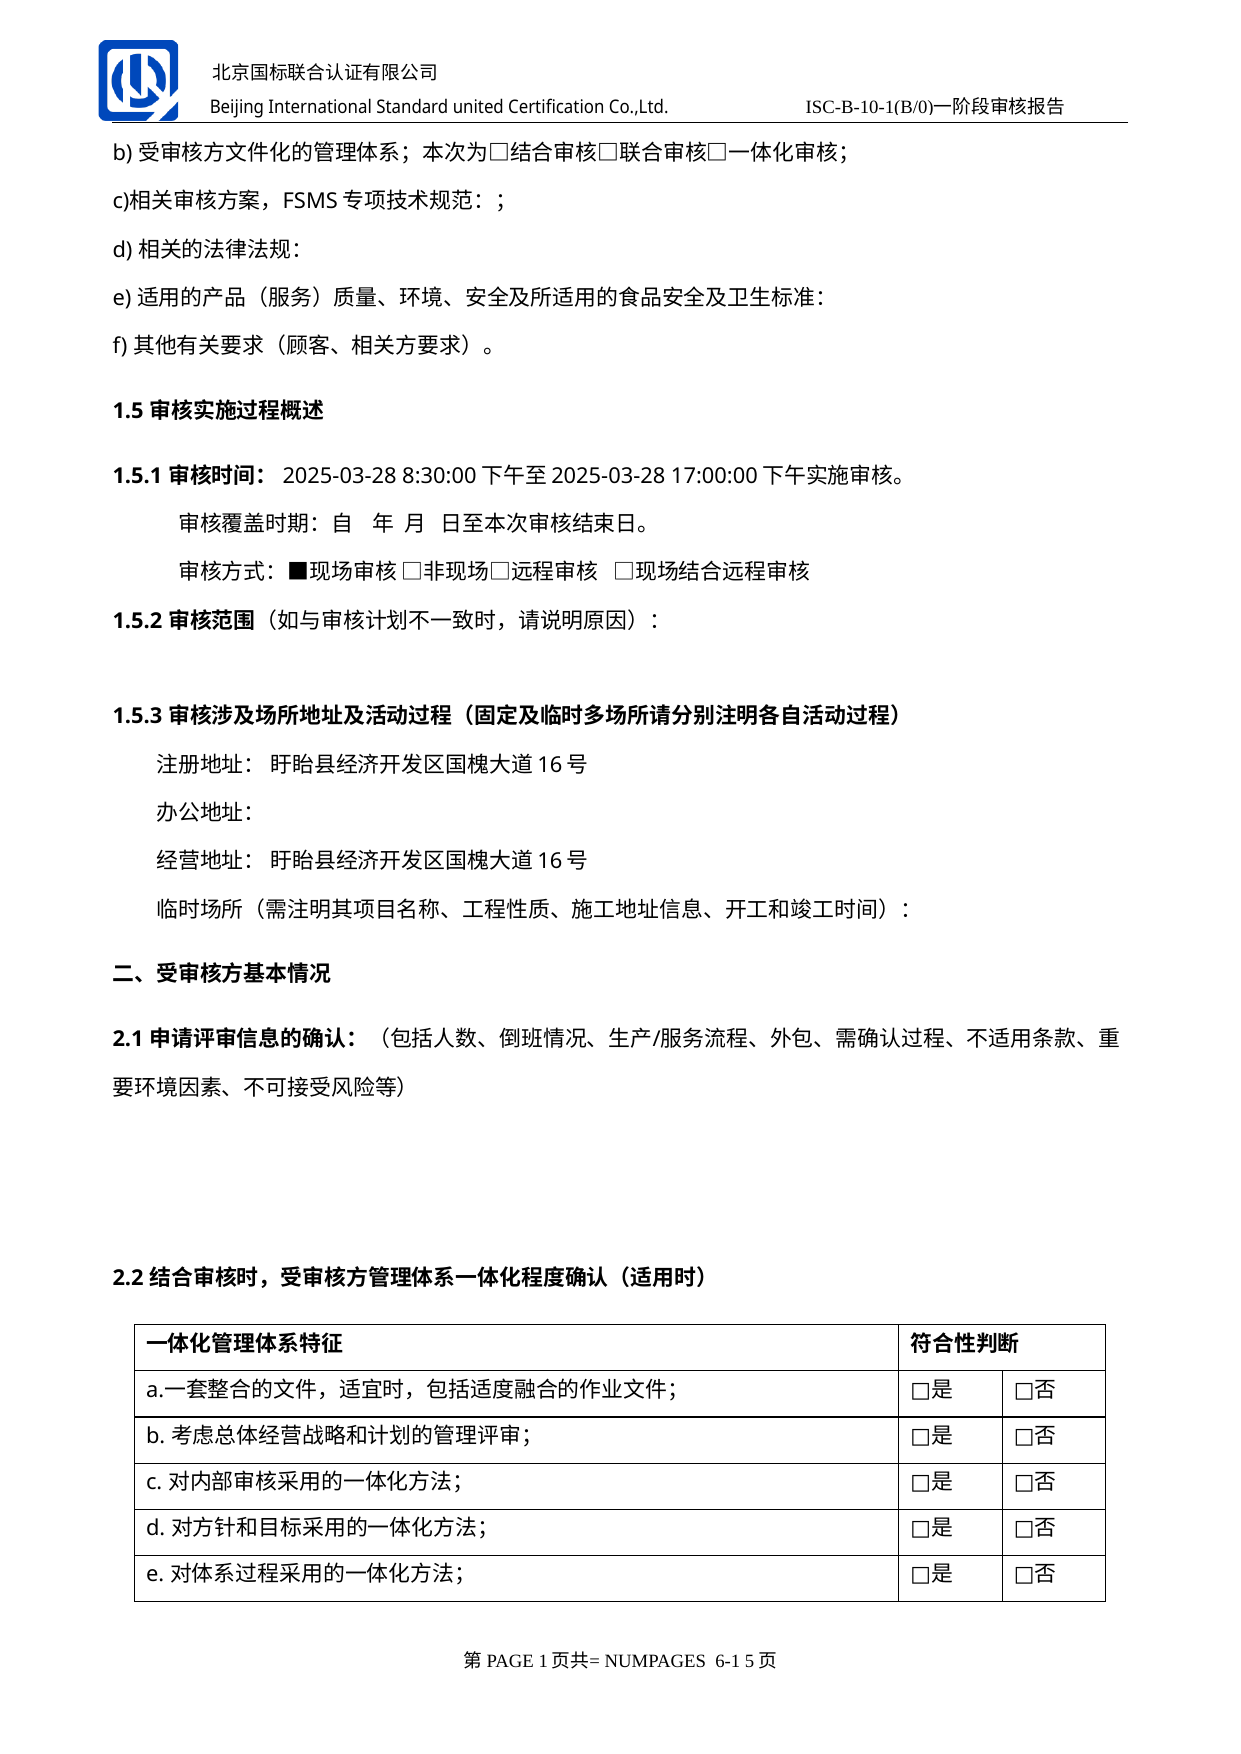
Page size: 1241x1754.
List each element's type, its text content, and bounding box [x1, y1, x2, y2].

table_cell □是 [899, 1510, 1002, 1554]
table_cell □是 [899, 1556, 1002, 1601]
text 1.5.3 审核涉及场所地址及活动过程（固定及临时多场所请分别注明各自活动过程） [112, 698, 1128, 731]
text 临时场所（需注明其项目名称、工程性质、施工地址信息、开工和竣工时间）： [112, 891, 1128, 924]
table_cell □否 [1003, 1371, 1105, 1416]
table_cell □否 [1003, 1556, 1105, 1601]
picture [98, 40, 179, 121]
table_cell □是 [899, 1371, 1002, 1416]
table_cell □否 [1003, 1464, 1105, 1508]
table_cell □是 [899, 1464, 1002, 1508]
table_header 一体化管理体系特征 [135, 1325, 898, 1370]
text 审核方式：■现场审核 □非现场□远程审核 □现场结合远程审核 [112, 554, 1128, 586]
table_cell □是 [899, 1418, 1002, 1462]
table_cell e. 对体系过程采用的一体化方法； [135, 1556, 898, 1601]
text 2.2 结合审核时，受审核方管理体系一体化程度确认（适用时） [112, 1260, 1128, 1292]
table_header 符合性判断 [899, 1325, 1105, 1370]
text 注册地址： 盱眙县经济开发区国槐大道16号 [112, 746, 1128, 779]
text 1.5.2 审核范围（如与审核计划不一致时，请说明原因）： [112, 602, 1128, 635]
table_cell b. 考虑总体经营战略和计划的管理评审； [135, 1418, 898, 1462]
text 审核覆盖时期：自 年 月 日至本次审核结束日。 [112, 506, 1128, 538]
text e) 适用的产品（服务）质量、环境、安全及所适用的食品安全及卫生标准： [112, 280, 1128, 312]
table_cell □否 [1003, 1510, 1105, 1554]
text 2.1 申请评审信息的确认：（包括人数、倒班情况、生产/服务流程、外包、需确认过程、不适用条款、重要环境因素、不可接受风险等） [112, 1021, 1128, 1102]
table_cell □否 [1003, 1418, 1105, 1462]
text c)相关审核方案，FSMS专项技术规范：； [112, 183, 1128, 216]
text 1.5 审核实施过程概述 [112, 393, 1128, 425]
text f) 其他有关要求（顾客、相关方要求）。 [112, 328, 1128, 361]
text 1.5.1 审核时间： 2025-03-28 8:30:00下午至2025-03-28 17:00:00下午实施审核。 [112, 457, 1128, 490]
text b) 受审核方文件化的管理体系；本次为□结合审核□联合审核□一体化审核； [112, 135, 1128, 167]
table_cell c. 对内部审核采用的一体化方法； [135, 1464, 898, 1508]
text 办公地址： [112, 795, 1128, 827]
text 经营地址： 盱眙县经济开发区国槐大道16号 [112, 843, 1128, 876]
table_cell a.一套整合的文件，适宜时，包括适度融合的作业文件； [135, 1371, 898, 1416]
text d) 相关的法律法规： [112, 231, 1128, 264]
table_cell d. 对方针和目标采用的一体化方法； [135, 1510, 898, 1554]
text 二、受审核方基本情况 [112, 956, 1128, 988]
